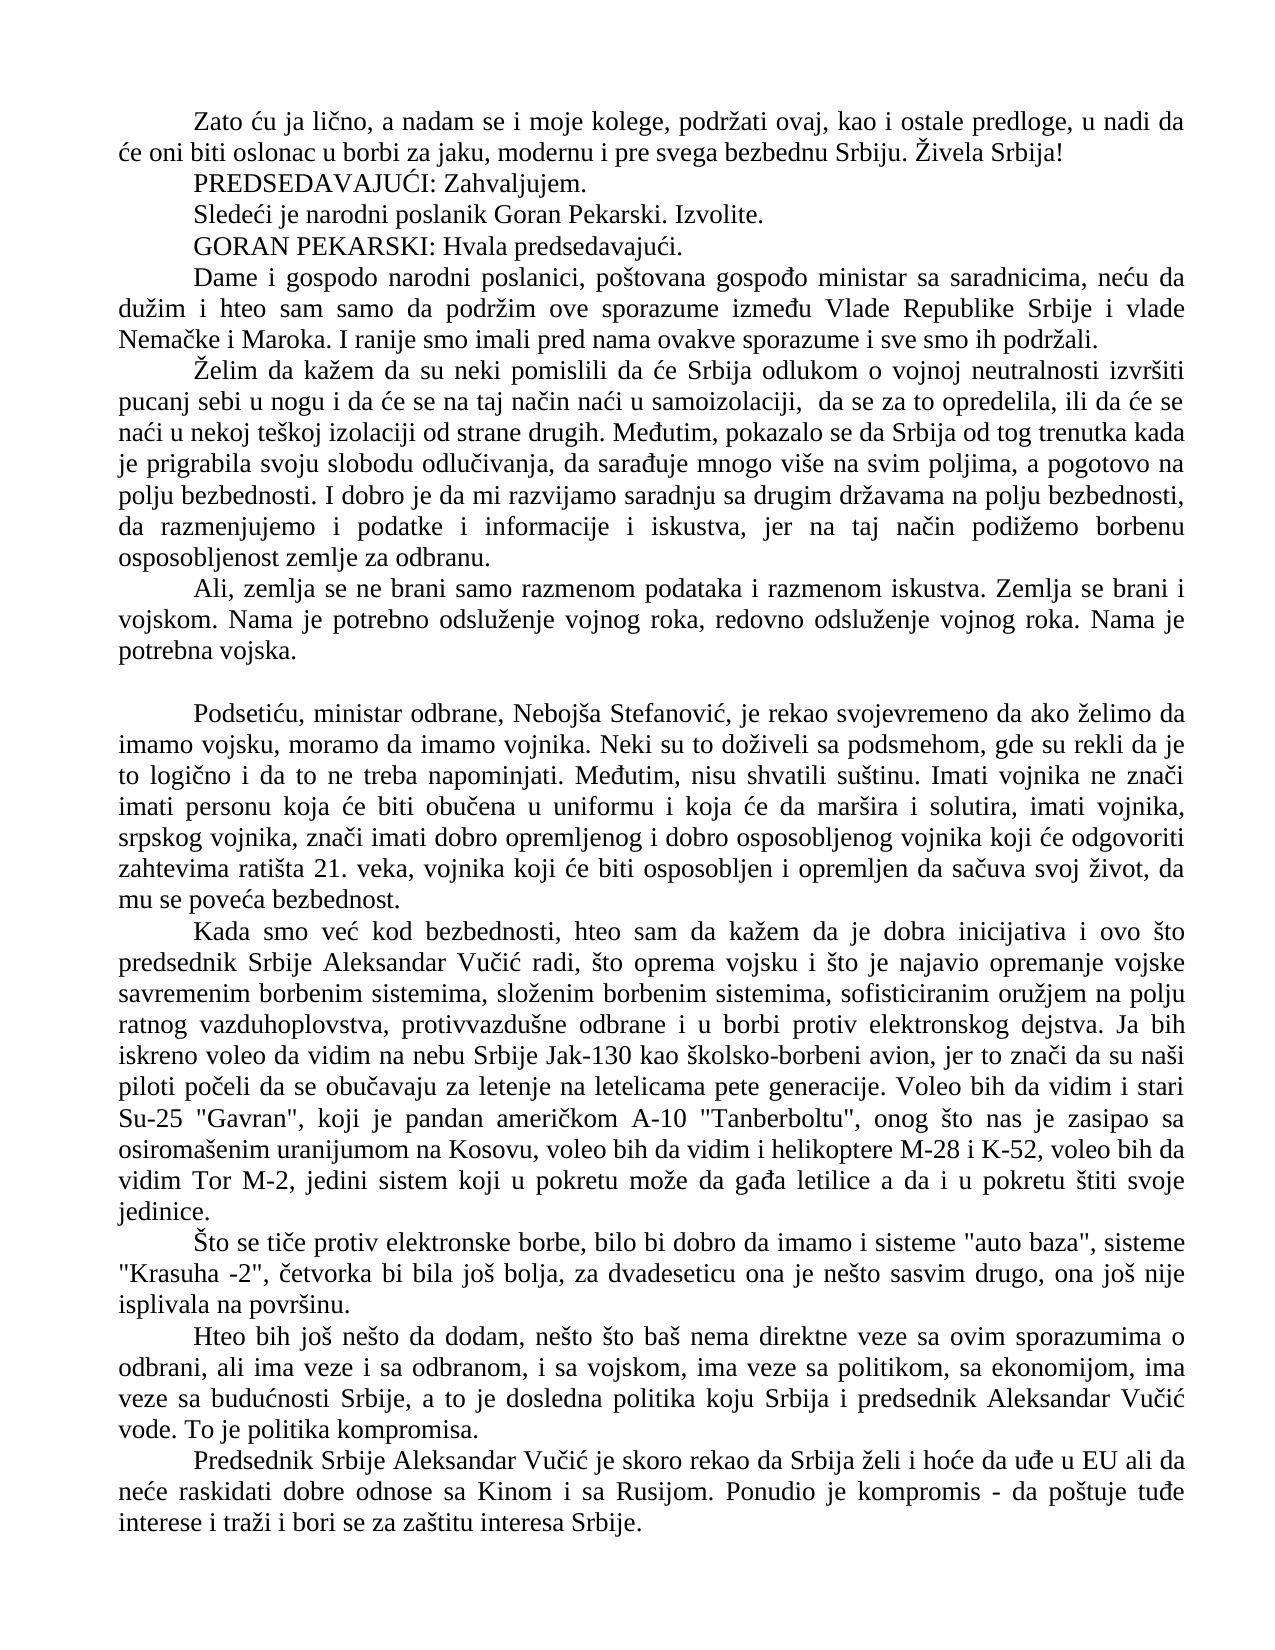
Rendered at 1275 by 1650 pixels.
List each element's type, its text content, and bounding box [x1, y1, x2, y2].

text Što se tiče protiv elektronske borbe, bilo bi dobro da imamo i sisteme "auto baza", sisteme "Krasuha -2", četvorka bi bila još bolja, za dvadeseticu ona je nešto sasvim drugo, ona još nije isplivala na površinu. [118, 1226, 1186, 1320]
text Sledeći je narodni poslanik Goran Pekarski. Izvolite. [118, 198, 1186, 229]
text Ali, zemlja se ne brani samo razmenom podataka i razmenom iskustva. Zemlja se brani i vojskom. Nama je potrebno odsluženje vojnog roka, redovno odsluženje vojnog roka. Nama je potrebna vojska. [118, 572, 1186, 666]
text Predsednik Srbije Aleksandar Vučić je skoro rekao da Srbija želi i hoće da uđe u EU ali da neće raskidati dobre odnose sa Kinom i sa Rusijom. Ponudio je kompromis - da poštuje tuđe interese i traži i bori se za zaštitu interesa Srbije. [118, 1444, 1186, 1538]
text GORAN PEKARSKI: Hvala predsedavajući. [118, 229, 1186, 261]
text Zato ću ja lično, a nadam se i moje kolege, podržati ovaj, kao i ostale predloge, u nadi da će oni biti oslonac u borbi za jaku, modernu i pre svega bezbednu Srbiju. Živela Srbija! [118, 105, 1186, 167]
text Kada smo već kod bezbednosti, hteo sam da kažem da je dobra inicijativa i ovo što predsednik Srbije Aleksandar Vučić radi, što oprema vojsku i što je najavio opremanje vojske savremenim borbenim sistemima, složenim borbenim sistemima, sofisticiranim oružjem na polju ratnog vazduhoplovstva, protivvazdušne odbrane i u borbi protiv elektronskog dejstva. Ja bih iskreno voleo da vidim na nebu Srbije Jak-130 kao školsko-borbeni avion, jer to znači da su naši piloti počeli da se obučavaju za letenje na letelicama pete generacije. Voleo bih da vidim i stari Su-25 "Gavran", koji je pandan američkom A-10 "Tanberboltu", onog što nas je zasipao sa osiromašenim uranijumom na Kosovu, voleo bih da vidim i helikoptere M-28 i K-52, voleo bih da vidim Tor M-2, jedini sistem koji u pokretu može da gađa letilice a da i u pokretu štiti svoje jedinice. [118, 915, 1186, 1226]
text Dame i gospodo narodni poslanici, poštovana gospođo ministar sa saradnicima, neću da dužim i hteo sam samo da podržim ove sporazume između Vlade Republike Srbije i vlade Nemačke i Maroka. I ranije smo imali pred nama ovakve sporazume i sve smo ih podržali. [118, 261, 1186, 354]
text Želim da kažem da su neki pomislili da će Srbija odlukom o vojnoj neutralnosti izvršiti pucanj sebi u nogu i da će se na taj način naći u samoizolaciji, da se za to opredelila, ili da će se naći u nekoj teškoj izolaciji od strane drugih. Međutim, pokazalo se da Srbija od tog trenutka kada je prigrabila svoju slobodu odlučivanja, da sarađuje mnogo više na svim poljima, a pogotovo na polju bezbednosti. I dobro je da mi razvijamo saradnju sa drugim državama na polju bezbednosti, da razmenjujemo i podatke i informacije i iskustva, jer na taj način podižemo borbenu osposobljenost zemlje za odbranu. [118, 354, 1186, 572]
text Podsetiću, ministar odbrane, Nebojša Stefanović, je rekao svojevremeno da ako želimo da imamo vojsku, moramo da imamo vojnika. Neki su to doživeli sa podsmehom, gde su rekli da je to logično i da to ne treba napominjati. Međutim, nisu shvatili suštinu. Imati vojnika ne znači imati personu koja će biti obučena u uniformu i koja će da maršira i solutira, imati vojnika, srpskog vojnika, znači imati dobro opremljenog i dobro osposobljenog vojnika koji će odgovoriti zahtevima ratišta 21. veka, vojnika koji će biti osposobljen i opremljen da sačuva svoj život, da mu se poveća bezbednost. [118, 697, 1186, 915]
text Hteo bih još nešto da dodam, nešto što baš nema direktne veze sa ovim sporazumima o odbrani, ali ima veze i sa odbranom, i sa vojskom, ima veze sa politikom, sa ekonomijom, ima veze sa budućnosti Srbije, a to je dosledna politika koju Srbija i predsednik Aleksandar Vučić vode. To je politika kompromisa. [118, 1320, 1186, 1444]
text PREDSEDAVAJUĆI: Zahvaljujem. [118, 167, 1186, 198]
